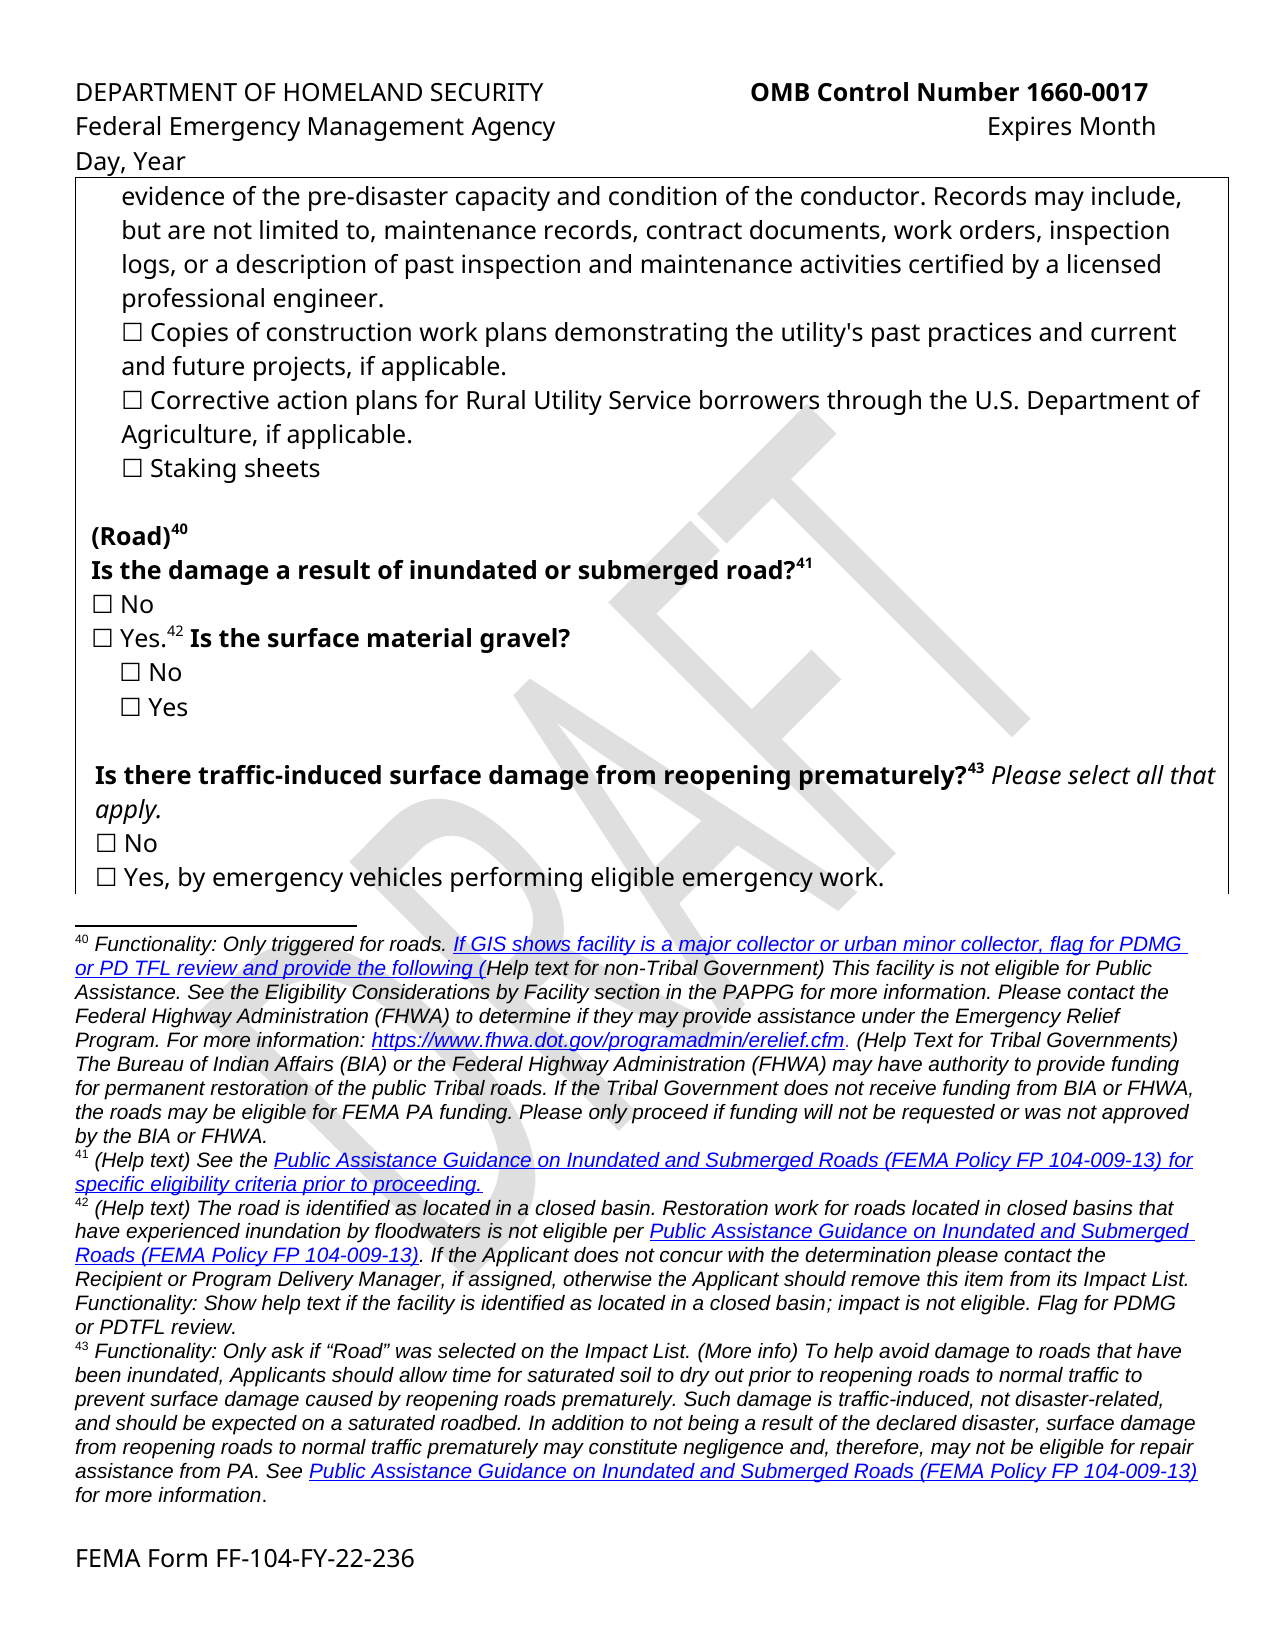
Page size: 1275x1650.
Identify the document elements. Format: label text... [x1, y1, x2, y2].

table_cell Please select the type of facility damaged. See Impact List Addendum for selection options. (Optional) Please provide pre-incident photographs of the facility. (Beach) Was the beach engineered? No Yes. Please be prepared to upload the following documentation when completing the project application: Design studies, plans, construction documents, and as-builts for the original nourishment. Documentation and details of the maintenance plan, including how the need for renourishment is determined and funded. Renourishment history, design studies, and as-builts for every renourishment, including construction documents if applicable. (Bridge) [Optional] What is the bridge identification number? Please upload pre-and post-inspection reports. (Building) Is this building constructed with a welded steel moment frame? No Yes (Canal, drainage channel, aqueduct, debris/stormwater/retention/detention basin, reservoir) Was the facility built for flood control purposes? No. Please describe the purpose: . Yes Does the Applicant have documentation to support the pre-incident carrying or storage capacity? No Yes. [Optional] Please upload the following documentation. Reports or survey data, either recent or covers a multi-year period, to substantiate the pre-incident capacity and amount of new material reasonably attributable to the incident. Written maintenance plan/activity logs documenting regular intervals of activity. Other. Please Describe: . (Power generation, transmission, or distribution) Does the damage include electrical conductors? No Yes. Please upload the following documentation: A signed, dated, and stamped letter from a licensed professional engineer who has direct experience with the damaged electrical transmission or distribution system certifying the pre-disaster capacity and condition of the conductor along with records providing satisfactory evidence of the pre-disaster capacity and condition of the conductor. Records may include, but are not limited to, maintenance records, contract documents, work orders, inspection logs, or a description of past inspection and maintenance activities certified by a licensed professional engineer. Copies of construction work plans demonstrating the utility's past practices and current and future projects, if applicable. Corrective action plans for Rural Utility Service borrowers through the U.S. Department of Agriculture, if applicable. Staking sheets (Road) Is the damage a result of inundated or submerged road? No Yes. Is the surface material gravel? No Yes Is there traffic-induced surface damage from reopening prematurely? Please select all that apply. No Yes, by emergency vehicles performing eligible emergency work. Yes, by normal road traffic. (Water/ Wastewater) Is the Applicant legally responsible for repairing the facility? No Yes, the Applicant owns and uses the facility. [Optional] Please upload proof of ownership. Was the facility under construction at the time of the incident? No Yes. [Optional] Please upload a copy of the contract. Yes, the Applicant leases the facility to another entity. [Optional] Please upload lease or other proof of legal responsibility to repair incident-related damage. Yes, the Applicant leases the facility from another owner. [Optional] Please upload lease or other proof of legal responsibility to repair incident-related damage. Is the facility scheduled for replacement using Federal funds within the next 12 months? No Yes Was the facility scheduled for improvements prior to the incident? No Yes Was the facility in active use at the start of the incident period? No. Was the facility inactive for repairs or remodeling? No Yes. Please upload a copy of the contract. Is there an approved budget for future use of the facility? No Yes. Does the Applicant have a documented date to begin using the facility? No Yes. Please provide: . Yes [76, 178, 1228, 893]
